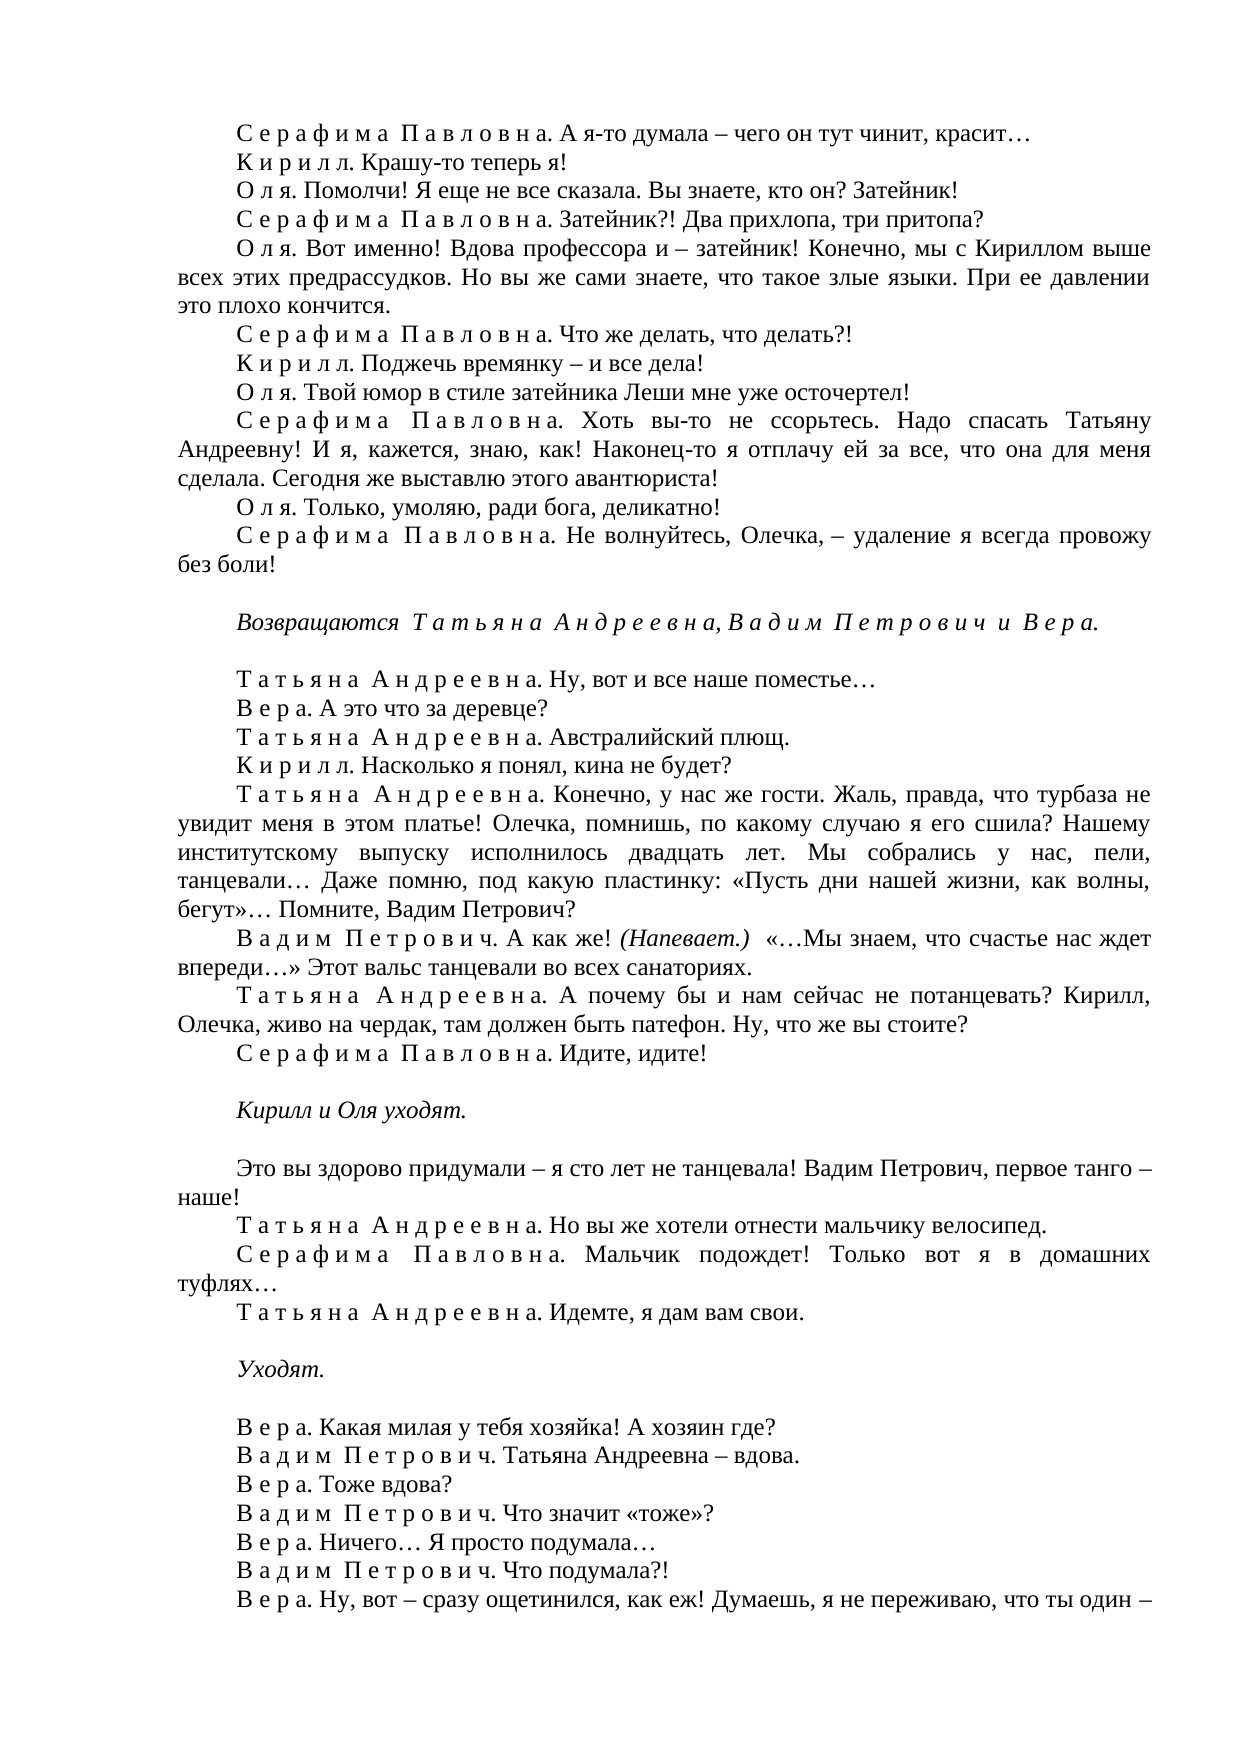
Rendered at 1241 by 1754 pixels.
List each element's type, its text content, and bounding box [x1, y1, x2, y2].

text О л я. Только, умоляю, ради бога, деликатно! [177, 492, 1152, 521]
text Т а т ь я н а А н д р е е в н а. Австралийский плющ. [177, 722, 1152, 751]
text С е р а ф и м а П а в л о в н а. Хоть вы-то не ссорьтесь. Надо спасать Татьяну Андреевну! И я, кажется, знаю, как! Наконец-то я отплачу ей за все, что она для меня сделала. Сегодня же выставлю этого авантюриста! [177, 406, 1152, 492]
text В а д и м П е т р о в и ч. Что значит «тоже»? [177, 1498, 1152, 1527]
text В а д и м П е т р о в и ч. Татьяна Андреевна – вдова. [177, 1441, 1152, 1469]
text С е р а ф и м а П а в л о в н а. Что же делать, что делать?! [177, 319, 1152, 348]
text Т а т ь я н а А н д р е е в н а. Ну, вот и все наше поместье… [177, 664, 1152, 693]
text В а д и м П е т р о в и ч. Что подумала?! [177, 1556, 1152, 1584]
text Т а т ь я н а А н д р е е в н а. Идемте, я дам вам свои. [177, 1297, 1152, 1326]
text С е р а ф и м а П а в л о в н а. Мальчик подождет! Только вот я в домашних туфлях… [177, 1239, 1152, 1297]
text Т а т ь я н а А н д р е е в н а. Конечно, у нас же гости. Жаль, правда, что турбаза не увидит меня в этом платье! Олечка, помнишь, по какому случаю я его сшила? Нашему институтскому выпуску исполнилось двадцать лет. Мы собрались у нас, пели, танцевали… Даже помню, под какую пластинку: «Пусть дни нашей жизни, как волны, бегут»… Помните, Вадим Петрович? [177, 779, 1152, 923]
text К и р и л л. Насколько я понял, кина не будет? [177, 751, 1152, 779]
text Возвращаются Т а т ь я н а А н д р е е в н а, В а д и м П е т р о в и ч и В е р а. [177, 607, 1152, 636]
text В е р а. Ничего… Я просто подумала… [177, 1527, 1152, 1556]
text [177, 1584, 1152, 1613]
text К и р и л л. Крашу-то теперь я! [177, 147, 1152, 176]
text О л я. Вот именно! Вдова профессора и – затейник! Конечно, мы с Кириллом выше всех этих предрассудков. Но вы же сами знаете, что такое злые языки. При ее давлении это плохо кончится. [177, 233, 1152, 319]
text О л я. Твой юмор в стиле затейника Леши мне уже осточертел! [177, 377, 1152, 406]
text В е р а. А это что за деревце? [177, 693, 1152, 722]
text В е р а. Тоже вдова? [177, 1469, 1152, 1498]
text В е р а. Какая милая у тебя хозяйка! А хозяин где? [177, 1412, 1152, 1441]
text Т а т ь я н а А н д р е е в н а. А почему бы и нам сейчас не потанцевать? Кирилл, Олечка, живо на чердак, там должен быть патефон. Ну, что же вы стоите? [177, 981, 1152, 1038]
text С е р а ф и м а П а в л о в н а. Идите, идите! [177, 1038, 1152, 1067]
text О л я. Помолчи! Я еще не все сказала. Вы знаете, кто он? Затейник! [177, 176, 1152, 204]
text Т а т ь я н а А н д р е е в н а. Но вы же хотели отнести мальчику велосипед. [177, 1211, 1152, 1239]
text К и р и л л. Поджечь времянку – и все дела! [177, 348, 1152, 377]
text С е р а ф и м а П а в л о в н а. Не волнуйтесь, Олечка, – удаление я всегда провожу без боли! [177, 521, 1152, 578]
text С е р а ф и м а П а в л о в н а. Затейник?! Два прихлопа, три притопа? [177, 204, 1152, 233]
text Уходят. [177, 1354, 1152, 1383]
text Это вы здорово придумали – я сто лет не танцевала! Вадим Петрович, первое танго – наше! [177, 1153, 1152, 1211]
text В а д и м П е т р о в и ч. А как же! (Напевает.) «…Мы знаем, что счастье нас ждет впереди…» Этот вальс танцевали во всех санаториях. [177, 923, 1152, 981]
text С е р а ф и м а П а в л о в н а. А я-то думала – чего он тут чинит, красит… [177, 118, 1152, 147]
text Кирилл и Оля уходят. [177, 1096, 1152, 1124]
